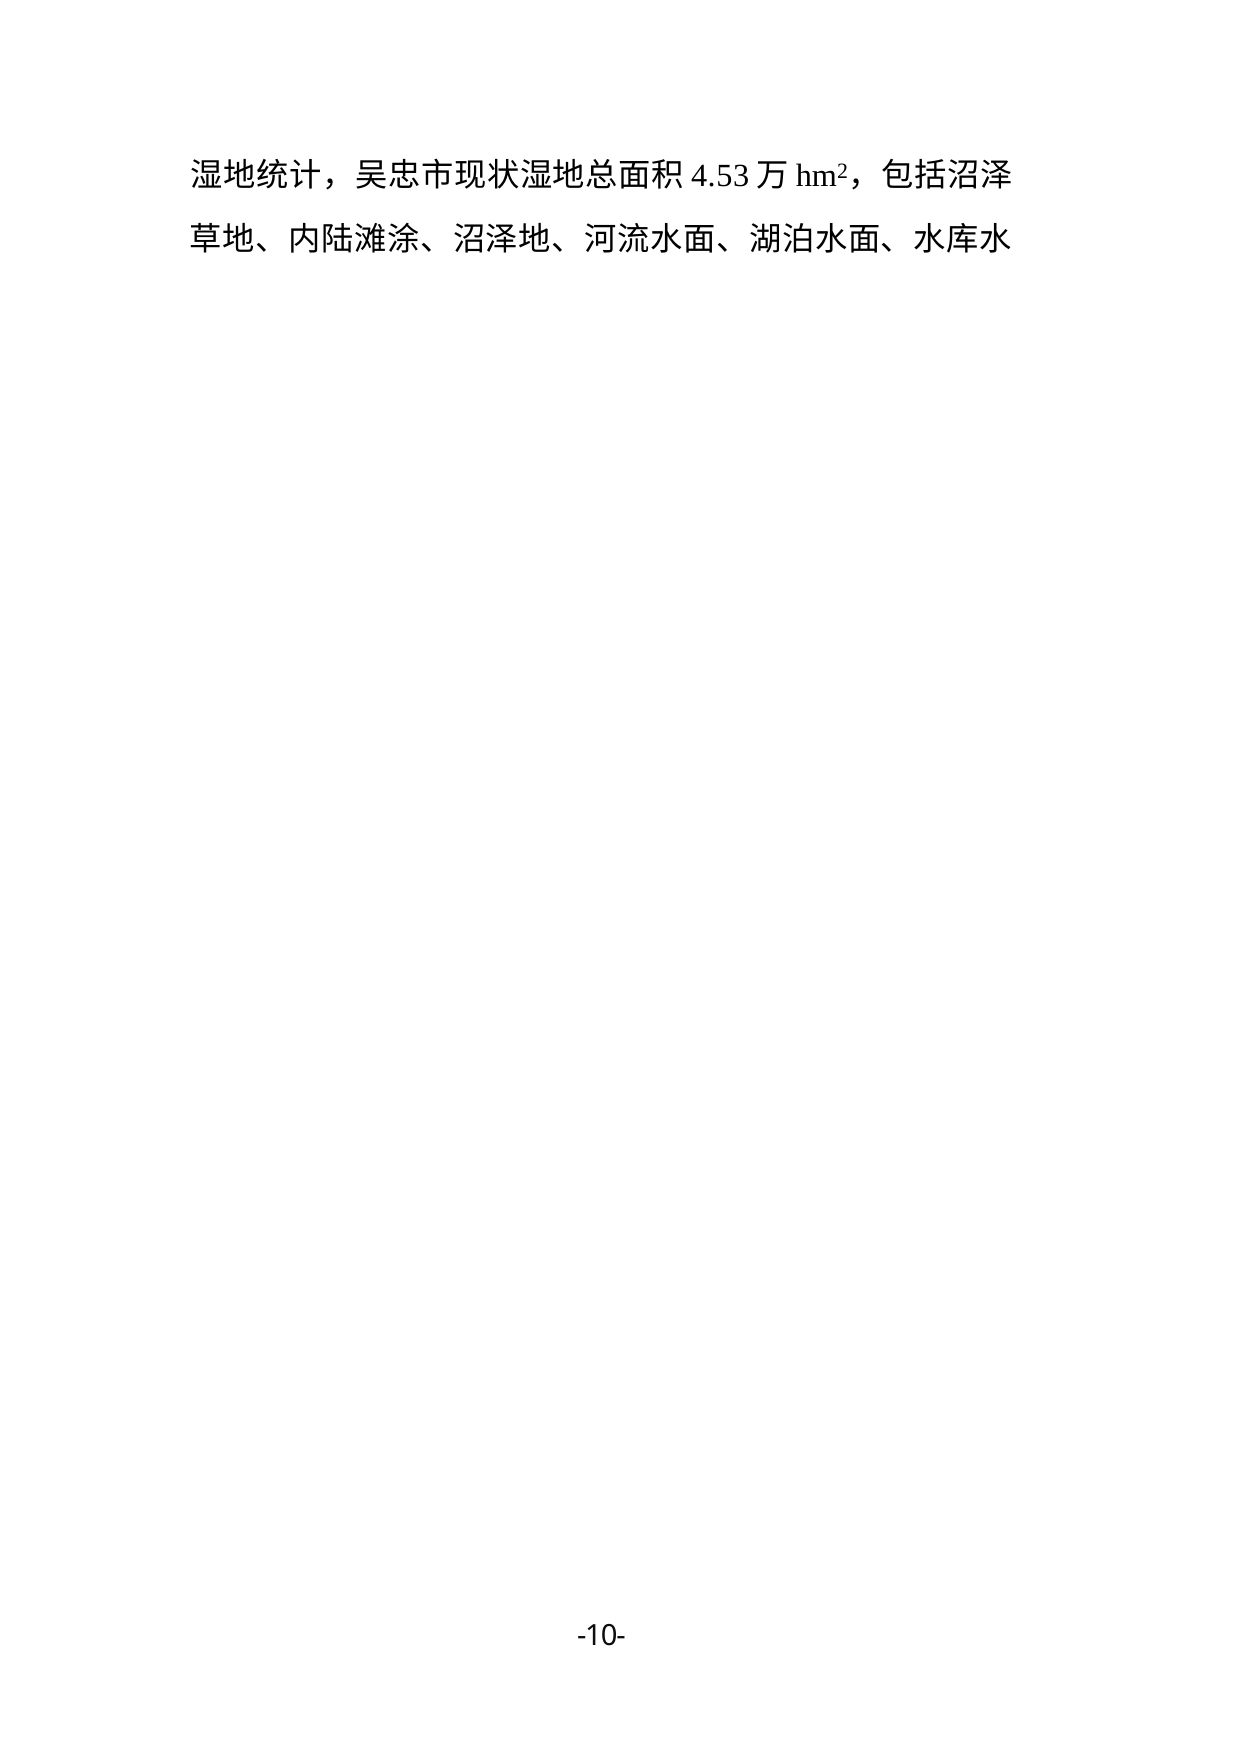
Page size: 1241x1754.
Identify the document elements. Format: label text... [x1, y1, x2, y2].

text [191, 149, 1025, 196]
text 草地、内陆滩涂、沼泽地、河流水面、湖泊水面、水库水 [189, 216, 1069, 259]
